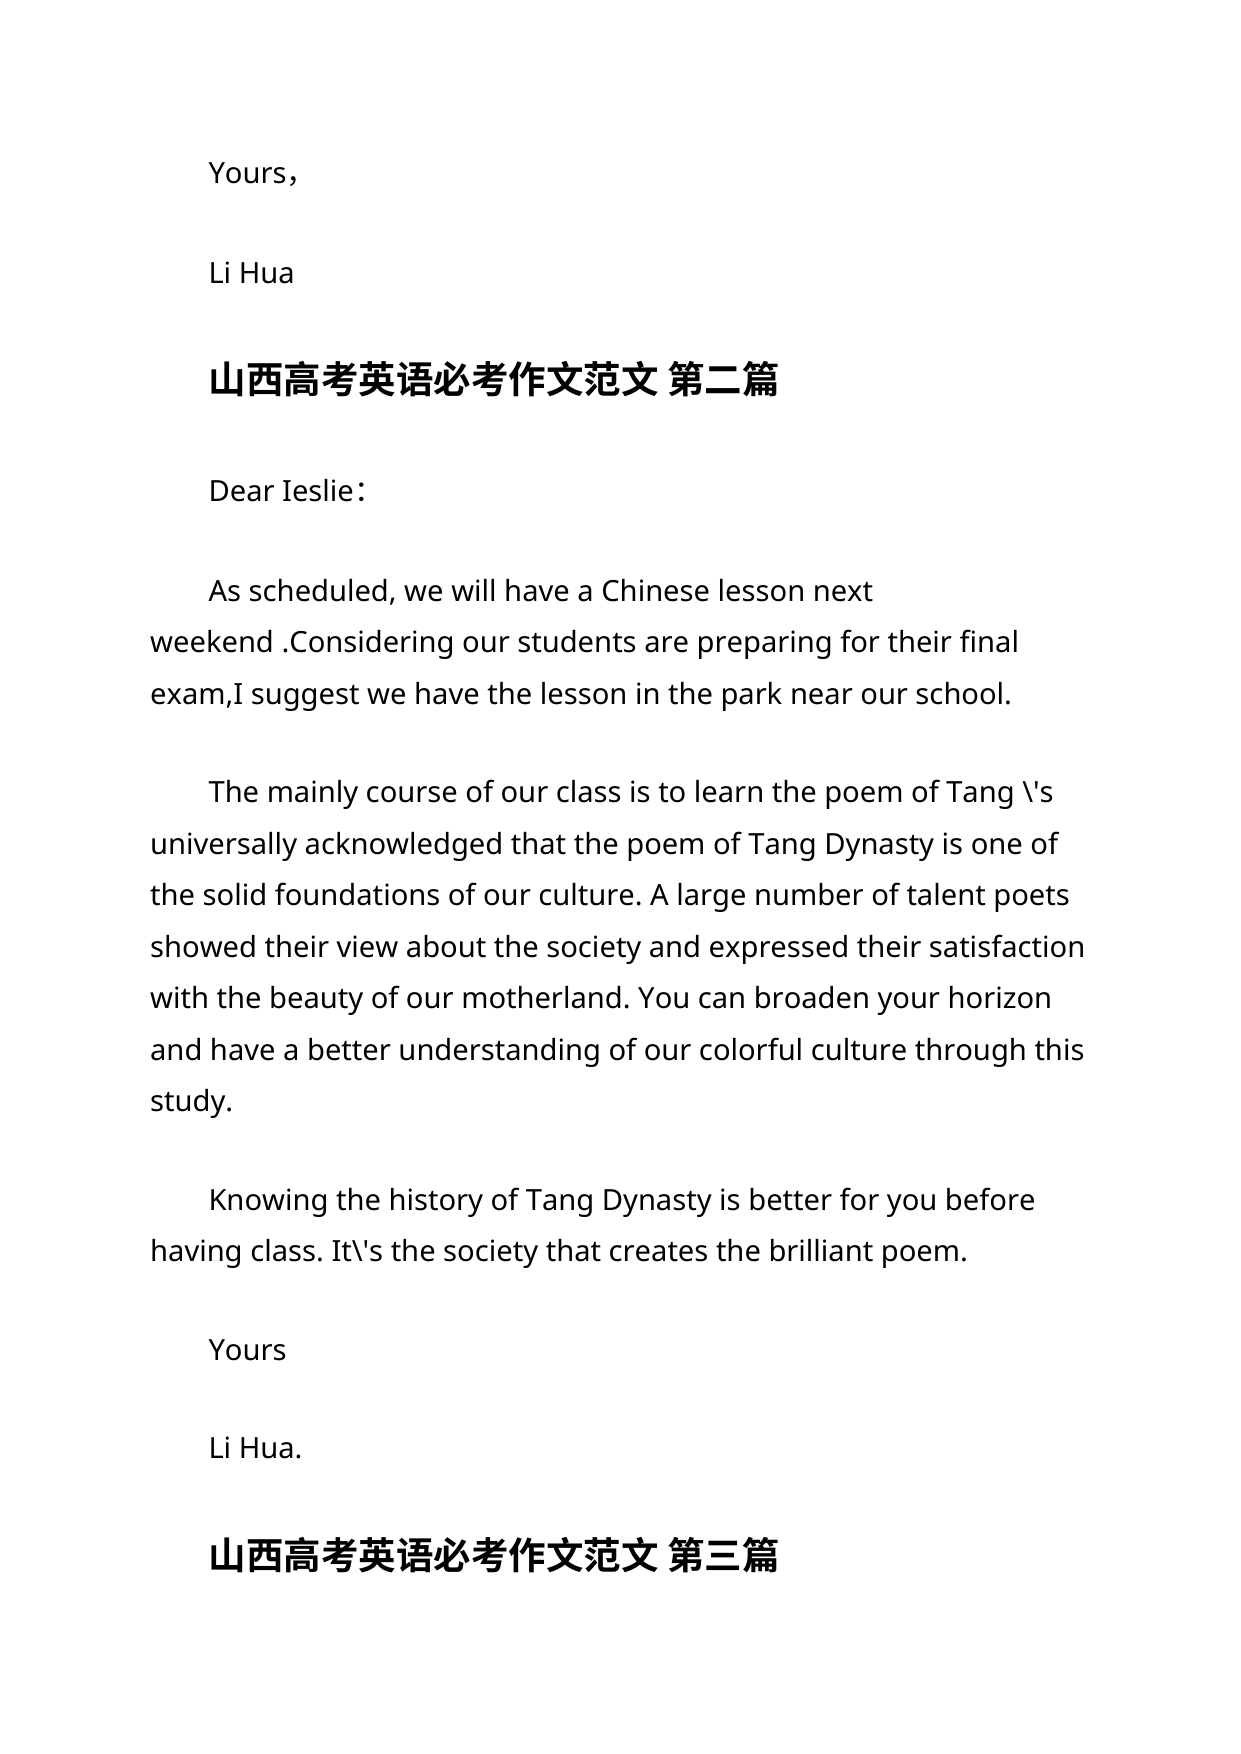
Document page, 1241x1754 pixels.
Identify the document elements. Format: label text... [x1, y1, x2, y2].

text Li Hua. [150, 1428, 1090, 1467]
text The mainly course of our class is to learn the poem of Tang \'s universally acknowledged that the poem of Tang Dynasty is one of the solid foundations of our culture. A large number of talent poets showed their view about the society and expressed their satisfaction with the beauty of our motherland. You can broaden your horizon and have a better understanding of our colorful culture through this study. [150, 771, 1090, 1120]
text Knowing the history of Tang Dynasty is better for you before having class. It\'s the society that creates the brilliant poem. [150, 1179, 1090, 1270]
text 山西高考英语必考作文范文 第二篇 [150, 350, 1090, 405]
text Yours， [150, 150, 1090, 192]
text Yours [150, 1329, 1090, 1369]
text 山西高考英语必考作文范文 第三篇 [150, 1526, 1090, 1580]
text Dear Ieslie： [150, 468, 1090, 510]
text Li Hua [150, 252, 1090, 292]
text As scheduled, we will have a Chinese lesson next weekend .Considering our students are preparing for their final exam,I suggest we have the lesson in the park near our school. [150, 570, 1090, 713]
